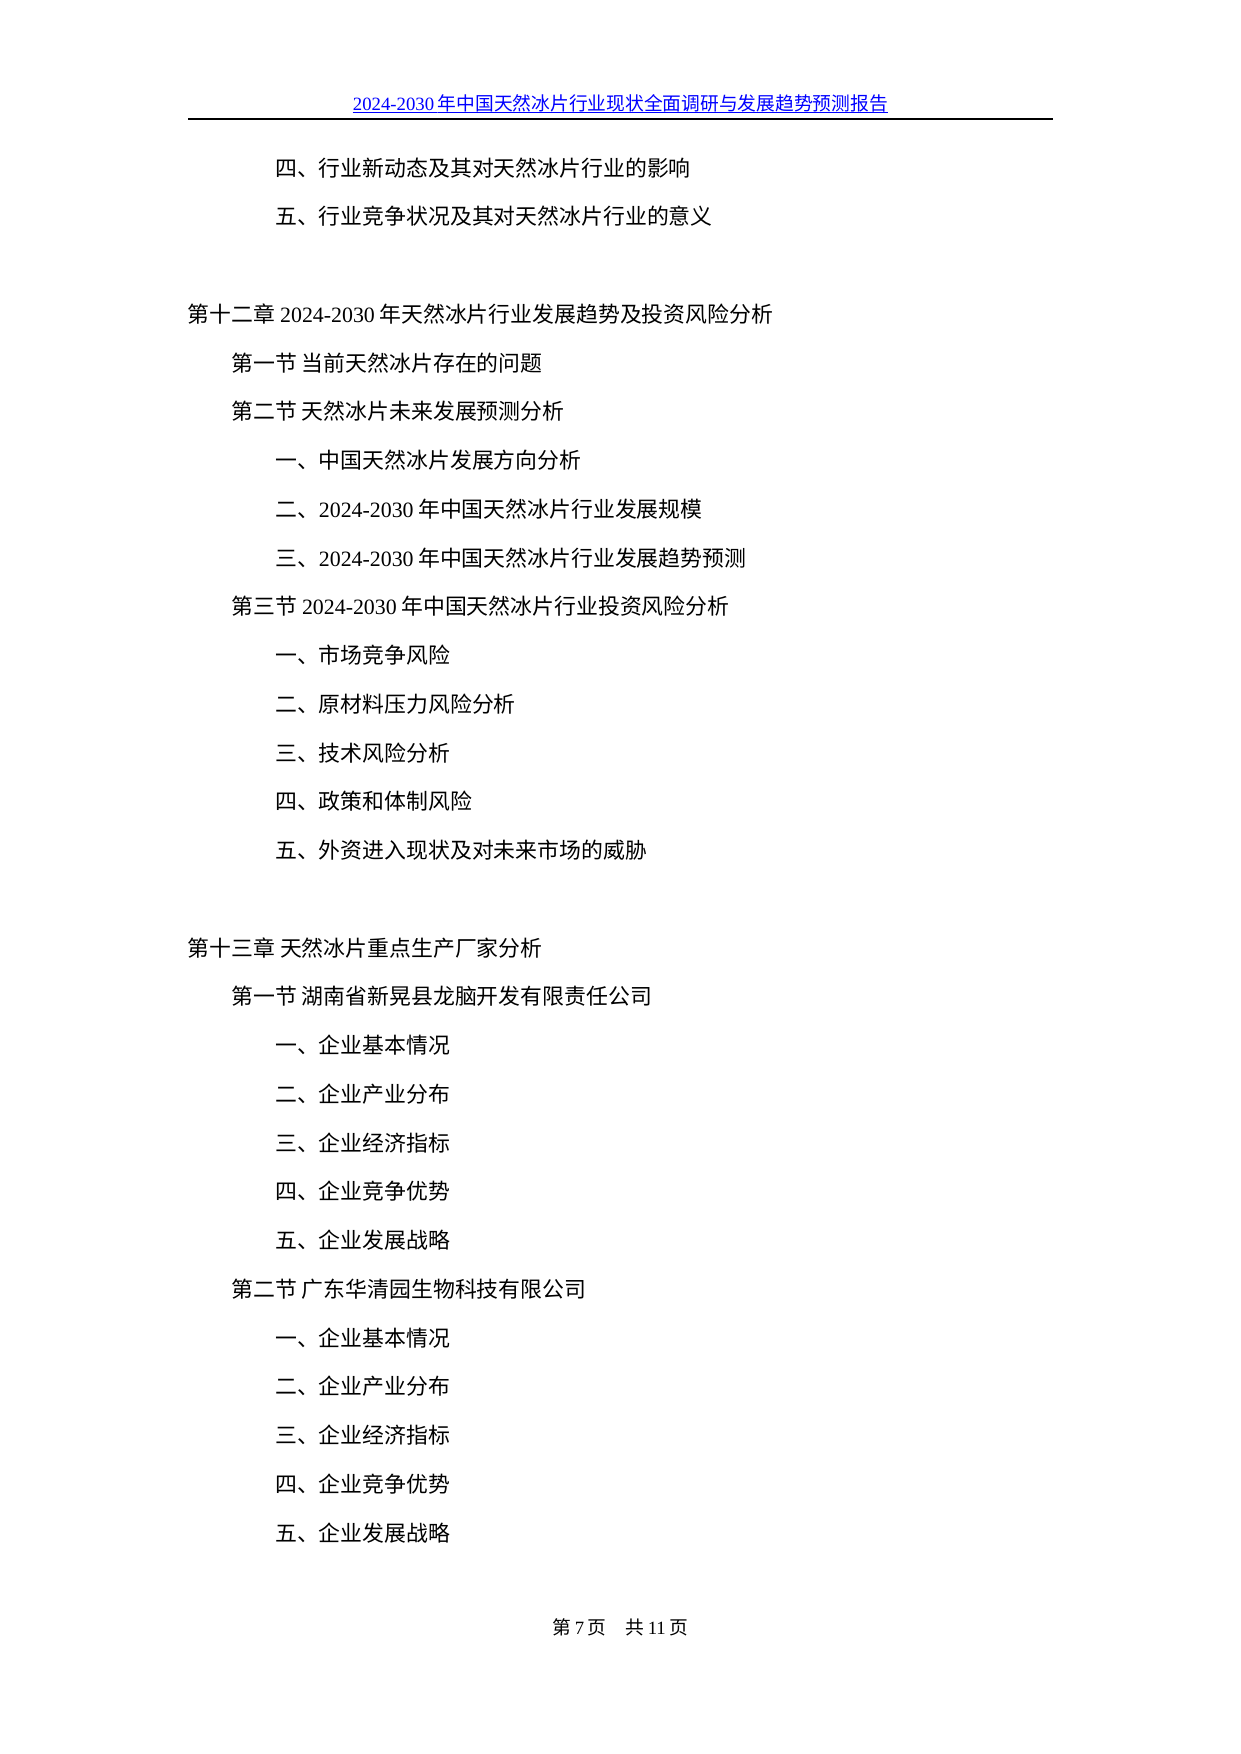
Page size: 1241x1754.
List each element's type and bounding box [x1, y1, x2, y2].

text [187, 150, 1053, 1548]
